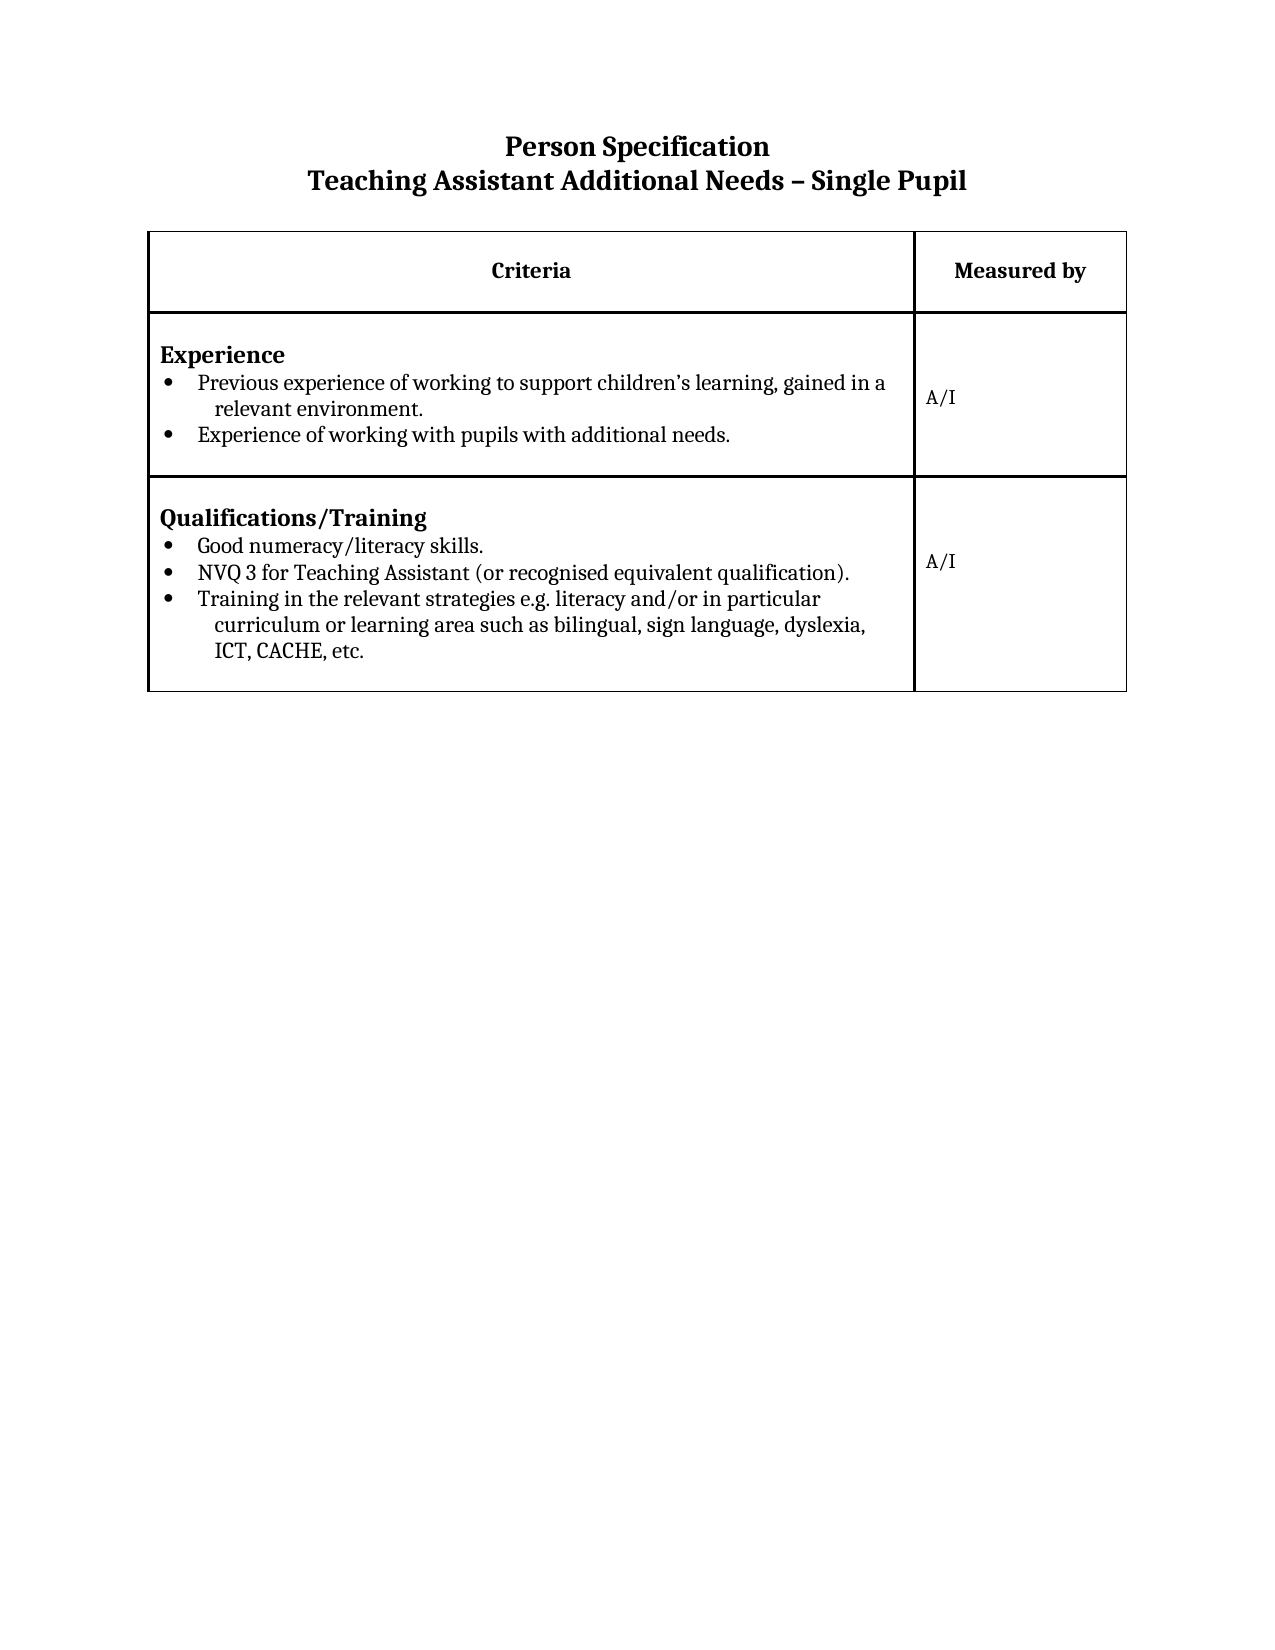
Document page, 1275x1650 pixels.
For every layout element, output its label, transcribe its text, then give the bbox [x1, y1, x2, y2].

table_header Criteria [150, 232, 913, 311]
table_cell Qualifications/Training Good numeracy/literacy skills. NVQ 3 for Teaching Assistant (or recognised equivalent qualification). Training in the relevant strategies e.g. literacy and/or in particular curriculum or learning area such as bilingual, sign language, dyslexia, ICT, CACHE, etc. [150, 478, 913, 691]
table_cell A/I [916, 478, 1126, 691]
text Teaching Assistant Additional Needs – Single Pupil [118, 164, 1157, 197]
table_header Measured by [916, 232, 1126, 311]
subtitle Person Specification [118, 130, 1157, 164]
table_cell A/I [916, 314, 1126, 475]
table_cell Experience Previous experience of working to support children’s learning, gained in a relevant environment. Experience of working with pupils with additional needs. [150, 314, 913, 475]
